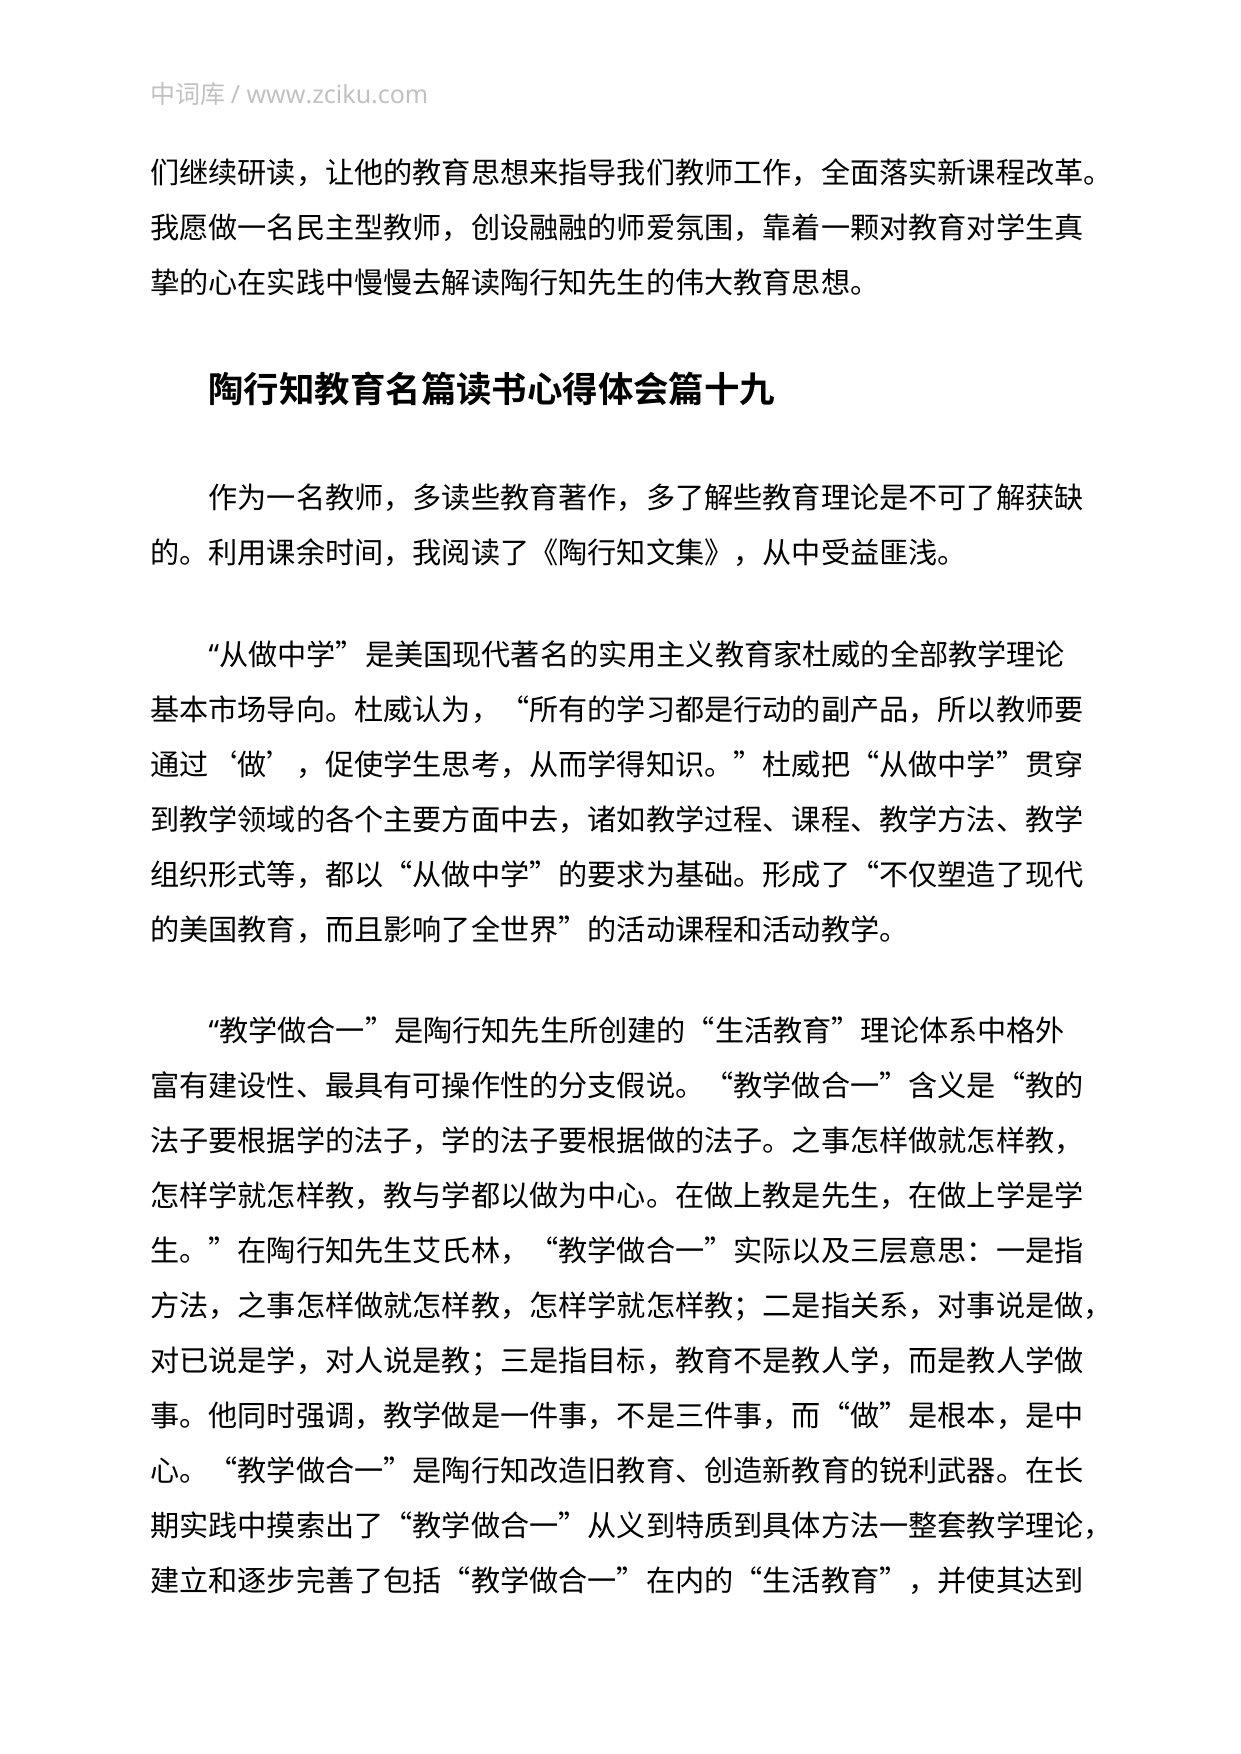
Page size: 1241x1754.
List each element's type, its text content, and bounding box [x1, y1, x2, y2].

text “从做中学”是美国现代著名的实用主义教育家杜威的全部教学理论基本市场导向。杜威认为，“所有的学习都是行动的副产品，所以教师要通过‘做’，促使学生思考，从而学得知识。”杜威把“从做中学”贯穿到教学领域的各个主要方面中去，诸如教学过程、课程、教学方法、教学组织形式等，都以“从做中学”的要求为基础。形成了“不仅塑造了现代的美国教育，而且影响了全世界”的活动课程和活动教学。 [150, 632, 1090, 948]
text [150, 1008, 1090, 1599]
text 陶行知教育名篇读书心得体会篇十九 [150, 362, 1090, 413]
text 作为一名教师，多读些教育著作，多了解些教育理论是不可了解获缺的。利用课余时间，我阅读了《陶行知文集》，从中受益匪浅。 [150, 475, 1090, 572]
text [150, 150, 1090, 302]
